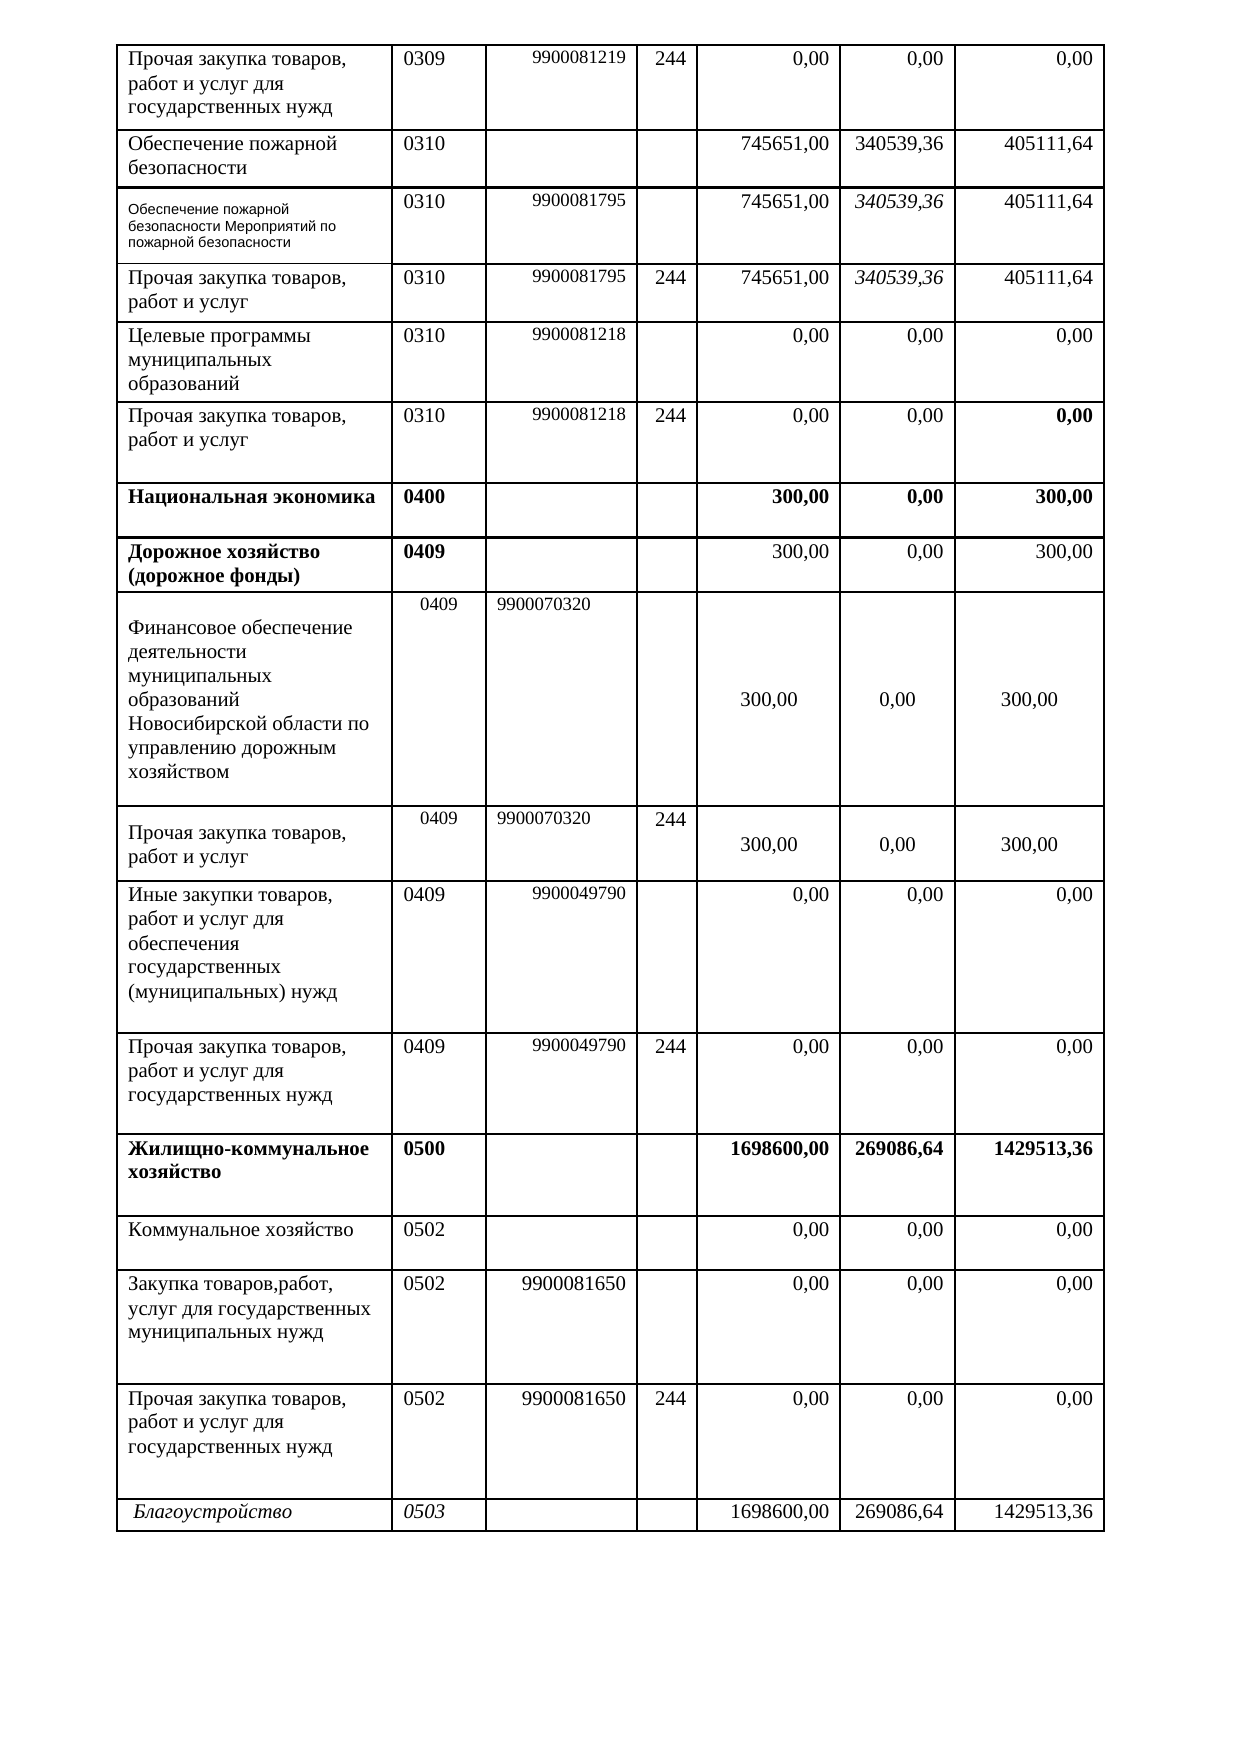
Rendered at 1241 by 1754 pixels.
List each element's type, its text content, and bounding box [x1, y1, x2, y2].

table_cell 9900081795 [487, 189, 636, 263]
table_cell Целевые программы муниципальных образований [118, 323, 391, 401]
table_cell 0503 [393, 1500, 485, 1530]
table_cell 0,00 [956, 1271, 1103, 1383]
table_cell 0,00 [841, 882, 954, 1032]
table_cell 300,00 [698, 539, 839, 591]
table_cell Прочая закупка товаров, работ и услуг [118, 264, 391, 321]
table_cell 300,00 [956, 484, 1103, 536]
table_cell 0310 [393, 265, 485, 321]
table_cell 300,00 [956, 593, 1103, 805]
table_cell 1429513,36 [956, 1135, 1103, 1214]
table_cell Дорожное хозяйство (дорожное фонды) [118, 539, 391, 591]
table_cell 0502 [393, 1217, 485, 1269]
table_cell Национальная экономика [118, 484, 391, 536]
table_cell 300,00 [698, 593, 839, 805]
table_cell 9900081650 [487, 1385, 636, 1497]
table_cell [487, 131, 636, 186]
table_cell 0,00 [841, 403, 954, 482]
table_cell 300,00 [698, 484, 839, 536]
table_cell 9900081650 [487, 1271, 636, 1383]
table_cell 9900049790 [487, 1034, 636, 1133]
table_cell [638, 593, 696, 805]
table_cell [638, 323, 696, 401]
table_cell [487, 539, 636, 591]
table_cell 0400 [393, 484, 485, 536]
table_cell 244 [638, 403, 696, 482]
table_cell 0409 [393, 539, 485, 591]
table_cell [638, 1271, 696, 1383]
table_cell Обеспечение пожарной безопасности [118, 131, 391, 186]
table_cell Иные закупки товаров, работ и услуг для обеспечения государственных (муниципальных) нужд [118, 882, 391, 1032]
table_cell 244 [638, 1034, 696, 1133]
table_cell 0,00 [841, 807, 954, 880]
table_cell [638, 131, 696, 186]
table_cell 340539,36 [841, 189, 954, 263]
table_cell 405111,64 [956, 189, 1103, 263]
table_cell 0,00 [698, 882, 839, 1032]
table_cell 745651,00 [698, 189, 839, 263]
table_cell 0409 [393, 807, 485, 880]
table_cell 0,00 [698, 1385, 839, 1497]
table_cell Жилищно-коммунальное хозяйство [118, 1135, 391, 1214]
table_cell [487, 1135, 636, 1214]
table_cell 0,00 [698, 1271, 839, 1383]
table_cell 0,00 [841, 1217, 954, 1269]
table_cell [638, 1135, 696, 1214]
table_cell 1698600,00 [698, 1135, 839, 1214]
table_cell Благоустройство [118, 1500, 391, 1530]
table_cell Прочая закупка товаров, работ и услуг [118, 807, 391, 880]
table_cell [638, 539, 696, 591]
table_cell 405111,64 [956, 131, 1103, 186]
table_cell Прочая закупка товаров, работ и услуг [118, 403, 391, 482]
table_cell 244 [638, 46, 696, 129]
table_cell [638, 484, 696, 536]
table_cell 0,00 [956, 403, 1103, 482]
table_cell 0,00 [956, 323, 1103, 401]
table_cell Прочая закупка товаров, работ и услуг для государственных нужд [118, 1385, 391, 1497]
table_cell 0,00 [841, 539, 954, 591]
table_cell [638, 1217, 696, 1269]
table_cell 9900049790 [487, 882, 636, 1032]
table_cell Закупка товаров,работ, услуг для государственных муниципальных нужд [118, 1271, 391, 1383]
table_cell 745651,00 [698, 265, 839, 321]
table_cell 0,00 [698, 403, 839, 482]
table_cell 0,00 [841, 1034, 954, 1133]
table_cell Прочая закупка товаров, работ и услуг для государственных нужд [118, 1034, 391, 1133]
table_cell 9900081218 [487, 403, 636, 482]
table_cell 9900081219 [487, 46, 636, 129]
table_cell 244 [638, 807, 696, 880]
table_cell 9900081218 [487, 323, 636, 401]
table_cell 9900070320 [487, 593, 636, 805]
table_cell 0502 [393, 1271, 485, 1383]
table_cell 300,00 [956, 539, 1103, 591]
table_cell 0409 [393, 882, 485, 1032]
table_cell 0,00 [698, 46, 839, 129]
table_cell 244 [638, 1385, 696, 1497]
table_cell [638, 189, 696, 263]
table_cell 300,00 [956, 807, 1103, 880]
table_cell 0,00 [956, 882, 1103, 1032]
table_cell 1429513,36 [956, 1500, 1103, 1530]
table_cell 0,00 [841, 1271, 954, 1383]
table_cell 0,00 [956, 1034, 1103, 1133]
table_cell 244 [638, 265, 696, 321]
table_cell Обеспечение пожарной безопасности Мероприятий по пожарной безопасности [118, 189, 391, 263]
table_cell 0502 [393, 1385, 485, 1497]
table_cell 0500 [393, 1135, 485, 1214]
table_cell 0,00 [841, 323, 954, 401]
table_cell 269086,64 [841, 1135, 954, 1214]
table_cell 0409 [393, 593, 485, 805]
table_cell [487, 484, 636, 536]
table_cell Коммунальное хозяйство [118, 1217, 391, 1269]
table_cell [487, 1500, 636, 1530]
table_cell 0,00 [698, 1034, 839, 1133]
table_cell 0310 [393, 189, 485, 263]
table_cell 0,00 [698, 1217, 839, 1269]
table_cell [118, 46, 391, 129]
table_cell 0,00 [841, 1385, 954, 1497]
table_cell 405111,64 [956, 265, 1103, 321]
table_cell 0310 [393, 131, 485, 186]
table_cell 745651,00 [698, 131, 839, 186]
table_cell 0,00 [956, 1217, 1103, 1269]
table_cell [638, 1500, 696, 1530]
table_cell 1698600,00 [698, 1500, 839, 1530]
table_cell 0409 [393, 1034, 485, 1133]
table_cell 0310 [393, 403, 485, 482]
table_cell 9900081795 [487, 265, 636, 321]
table_cell 0310 [393, 323, 485, 401]
table_cell 0,00 [841, 484, 954, 536]
table_cell 340539,36 [841, 131, 954, 186]
table_cell 9900070320 [487, 807, 636, 880]
table_cell 0,00 [841, 46, 954, 129]
table_cell [638, 882, 696, 1032]
table_cell 269086,64 [841, 1500, 954, 1530]
table_cell [487, 1217, 636, 1269]
table_cell 0,00 [698, 323, 839, 401]
table_cell Финансовое обеспечение деятельности муниципальных образований Новосибирской области по управлению дорожным хозяйством [118, 593, 391, 805]
table_cell 300,00 [698, 807, 839, 880]
table_cell 0,00 [956, 1385, 1103, 1497]
table_cell 340539,36 [841, 265, 954, 321]
table_cell 0,00 [956, 46, 1103, 129]
table_cell 0309 [393, 46, 485, 129]
table_cell 0,00 [841, 593, 954, 805]
